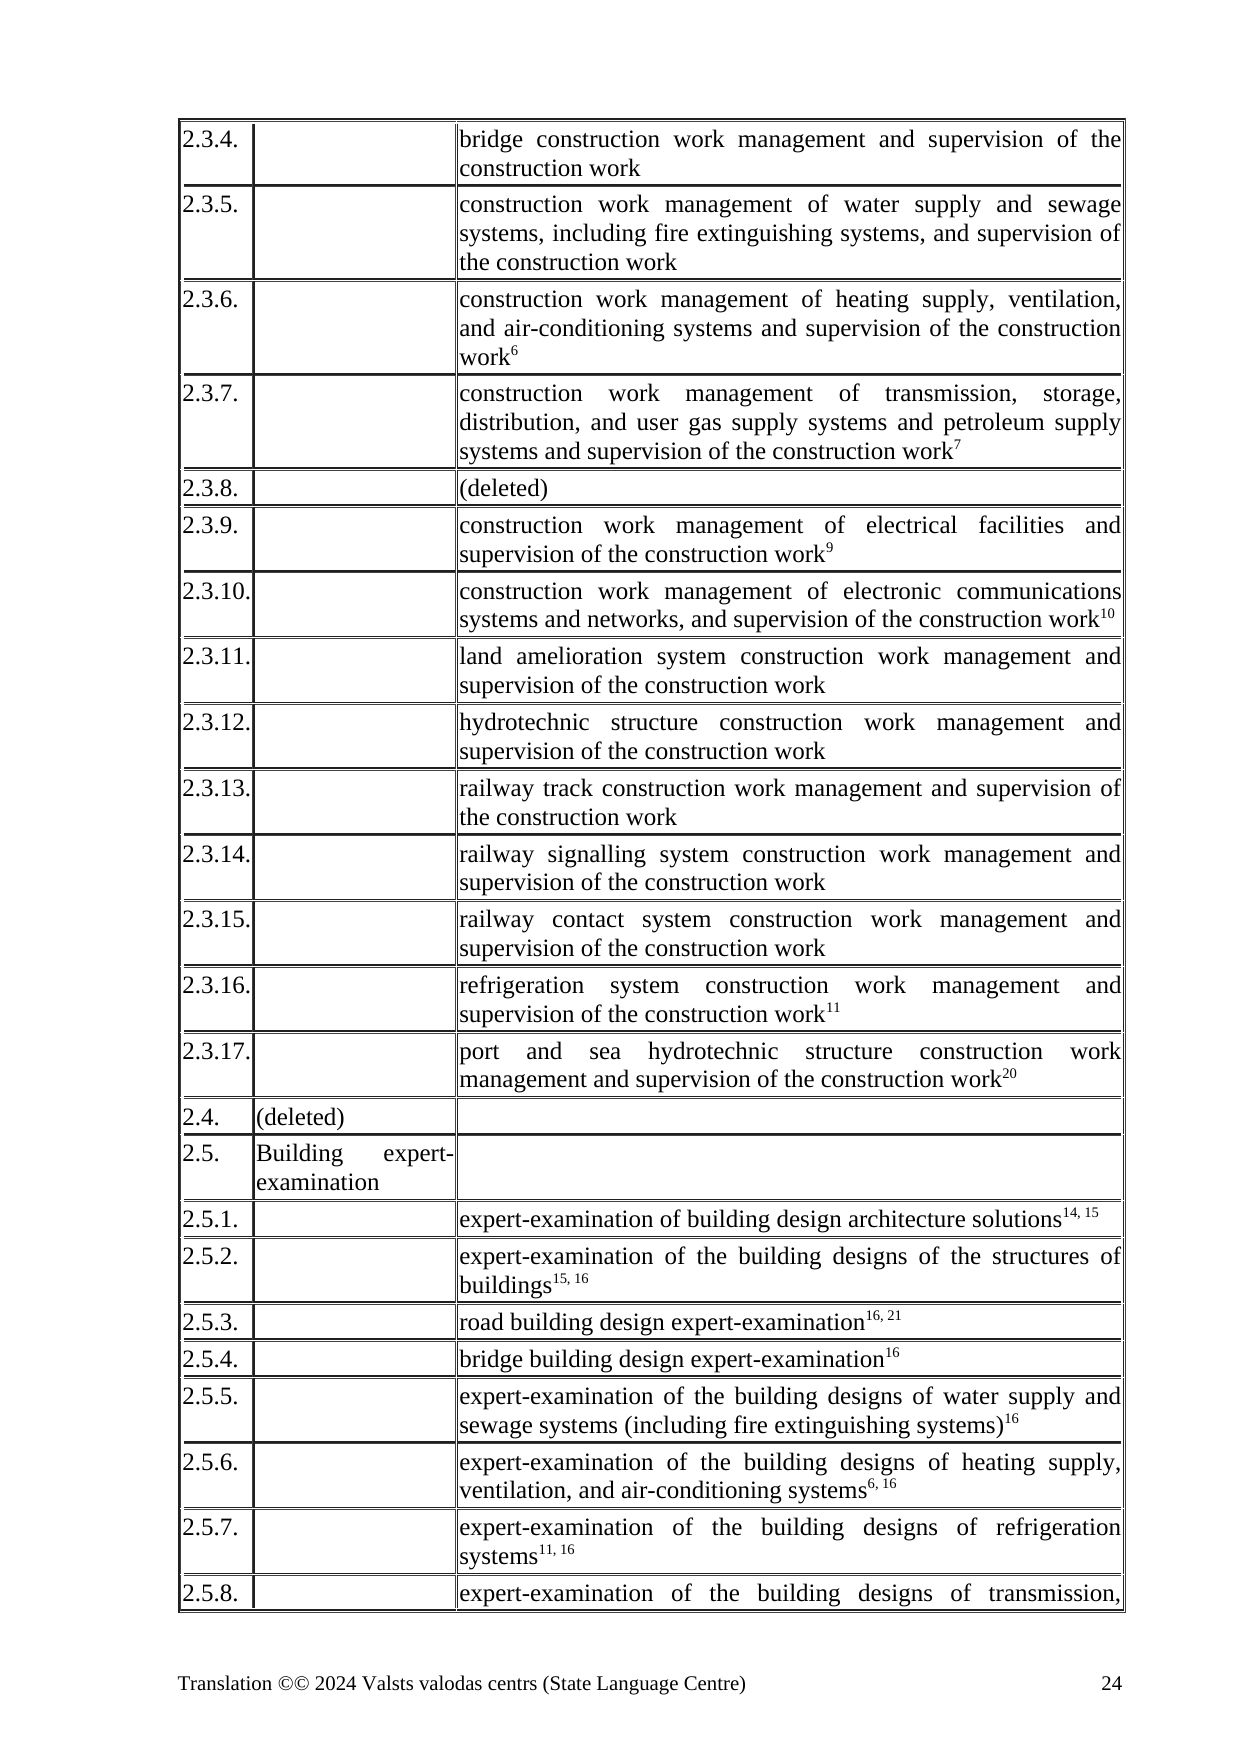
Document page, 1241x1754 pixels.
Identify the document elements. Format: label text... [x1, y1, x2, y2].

table_cell 2.3.16. [181, 964, 252, 1030]
table_cell 2.3.7. [180, 373, 252, 467]
table_cell railway track construction work management and supervision of the construction work [458, 767, 1123, 833]
table_cell 2.4. [180, 1096, 253, 1133]
table_cell construction work management of heating supply, ventilation, and air-conditioning systems and supervision of the construction work6 [458, 278, 1123, 373]
table_cell expert-examination of building design architecture solutions14, 15 [458, 1199, 1123, 1236]
table_cell [255, 187, 455, 278]
table_cell [255, 771, 455, 833]
table_cell 2.3.9. [181, 504, 252, 570]
table_cell [255, 639, 455, 701]
table_cell [255, 1510, 455, 1572]
table_cell (deleted) [255, 1099, 455, 1133]
table_cell refrigeration system construction work management and supervision of the construction work11 [458, 964, 1123, 1030]
table_cell 2.5.2. [180, 1236, 253, 1301]
table_cell [255, 968, 455, 1030]
table_cell [253, 1576, 457, 1609]
table_cell road building design expert-examination16, 21 [458, 1301, 1123, 1338]
table_cell 2.3.14. [180, 833, 252, 899]
table_cell 2.3.12. [181, 701, 252, 767]
table_cell 2.5.5. [181, 1375, 252, 1441]
table_cell 2.3.4. [181, 122, 253, 184]
table_cell [255, 1305, 455, 1338]
table_cell expert-examination of the building designs of refrigeration systems11, 16 [457, 1507, 1124, 1572]
table_cell construction work management of water supply and sewage systems, including fire extinguishing systems, and supervision of the construction work [458, 184, 1123, 278]
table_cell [457, 1573, 1123, 1609]
table_cell 2.3.5. [181, 184, 252, 278]
table_cell construction work management of electronic communications systems and networks, and supervision of the construction work10 [458, 570, 1123, 636]
table_cell 2.5.3. [181, 1301, 252, 1338]
table_cell 2.5.4. [181, 1338, 252, 1375]
table_cell 2.3.6. [181, 278, 252, 373]
table_cell Building expert-examination [255, 1136, 455, 1198]
table_cell 2.3.11. [180, 636, 253, 701]
table_cell [253, 122, 457, 184]
table_cell [457, 1096, 1124, 1133]
table_cell hydrotechnic structure construction work management and supervision of the construction work [458, 701, 1123, 767]
table_cell [255, 282, 455, 373]
table_cell 2.3.13. [181, 767, 252, 833]
table_cell 2.5.6. [181, 1441, 252, 1507]
table_cell expert-examination of the building designs of water supply and sewage systems (including fire extinguishing systems)16 [458, 1375, 1123, 1441]
table_cell construction work management of electrical facilities and supervision of the construction work9 [458, 504, 1123, 570]
table_cell [255, 705, 455, 767]
table_cell 2.5.7. [180, 1507, 253, 1572]
table_cell [255, 1202, 455, 1236]
table_cell 2.5.1. [181, 1199, 252, 1236]
table_cell expert-examination of the building designs of heating supply, ventilation, and air-conditioning systems6, 16 [458, 1441, 1123, 1507]
table_cell [458, 1133, 1124, 1198]
table_cell [255, 376, 455, 467]
table_cell [255, 471, 455, 504]
table_cell [255, 508, 455, 570]
table_cell 2.5.8. [181, 1573, 253, 1609]
table_cell 2.3.15. [180, 899, 253, 964]
table_cell railway signalling system construction work management and supervision of the construction work [458, 833, 1124, 899]
table_cell [255, 1239, 455, 1301]
table_cell bridge construction work management and supervision of the construction work [457, 122, 1123, 184]
table_cell [255, 1034, 455, 1096]
table_cell 2.5. [180, 1133, 252, 1198]
table_cell construction work management of transmission, storage, distribution, and user gas supply systems and petroleum supply systems and supervision of the construction work7 [458, 373, 1124, 467]
table_cell port and sea hydrotechnic structure construction work management and supervision of the construction work20 [458, 1030, 1123, 1096]
table_cell land amelioration system construction work management and supervision of the construction work [457, 636, 1124, 701]
table_cell [255, 1342, 455, 1375]
table_cell (deleted) [458, 467, 1123, 504]
table_cell 2.3.8. [181, 467, 252, 504]
table_cell bridge building design expert-examination16 [458, 1338, 1123, 1375]
table_cell railway contact system construction work management and supervision of the construction work [457, 899, 1124, 964]
table_cell 2.3.17. [181, 1030, 252, 1096]
table_cell [255, 1379, 455, 1441]
table_cell [255, 1444, 455, 1507]
table_cell [255, 573, 455, 636]
table_cell expert-examination of the building designs of the structures of buildings15, 16 [457, 1236, 1124, 1301]
table_cell 2.3.10. [181, 570, 252, 636]
table_cell [255, 902, 455, 964]
table_cell [255, 836, 455, 899]
